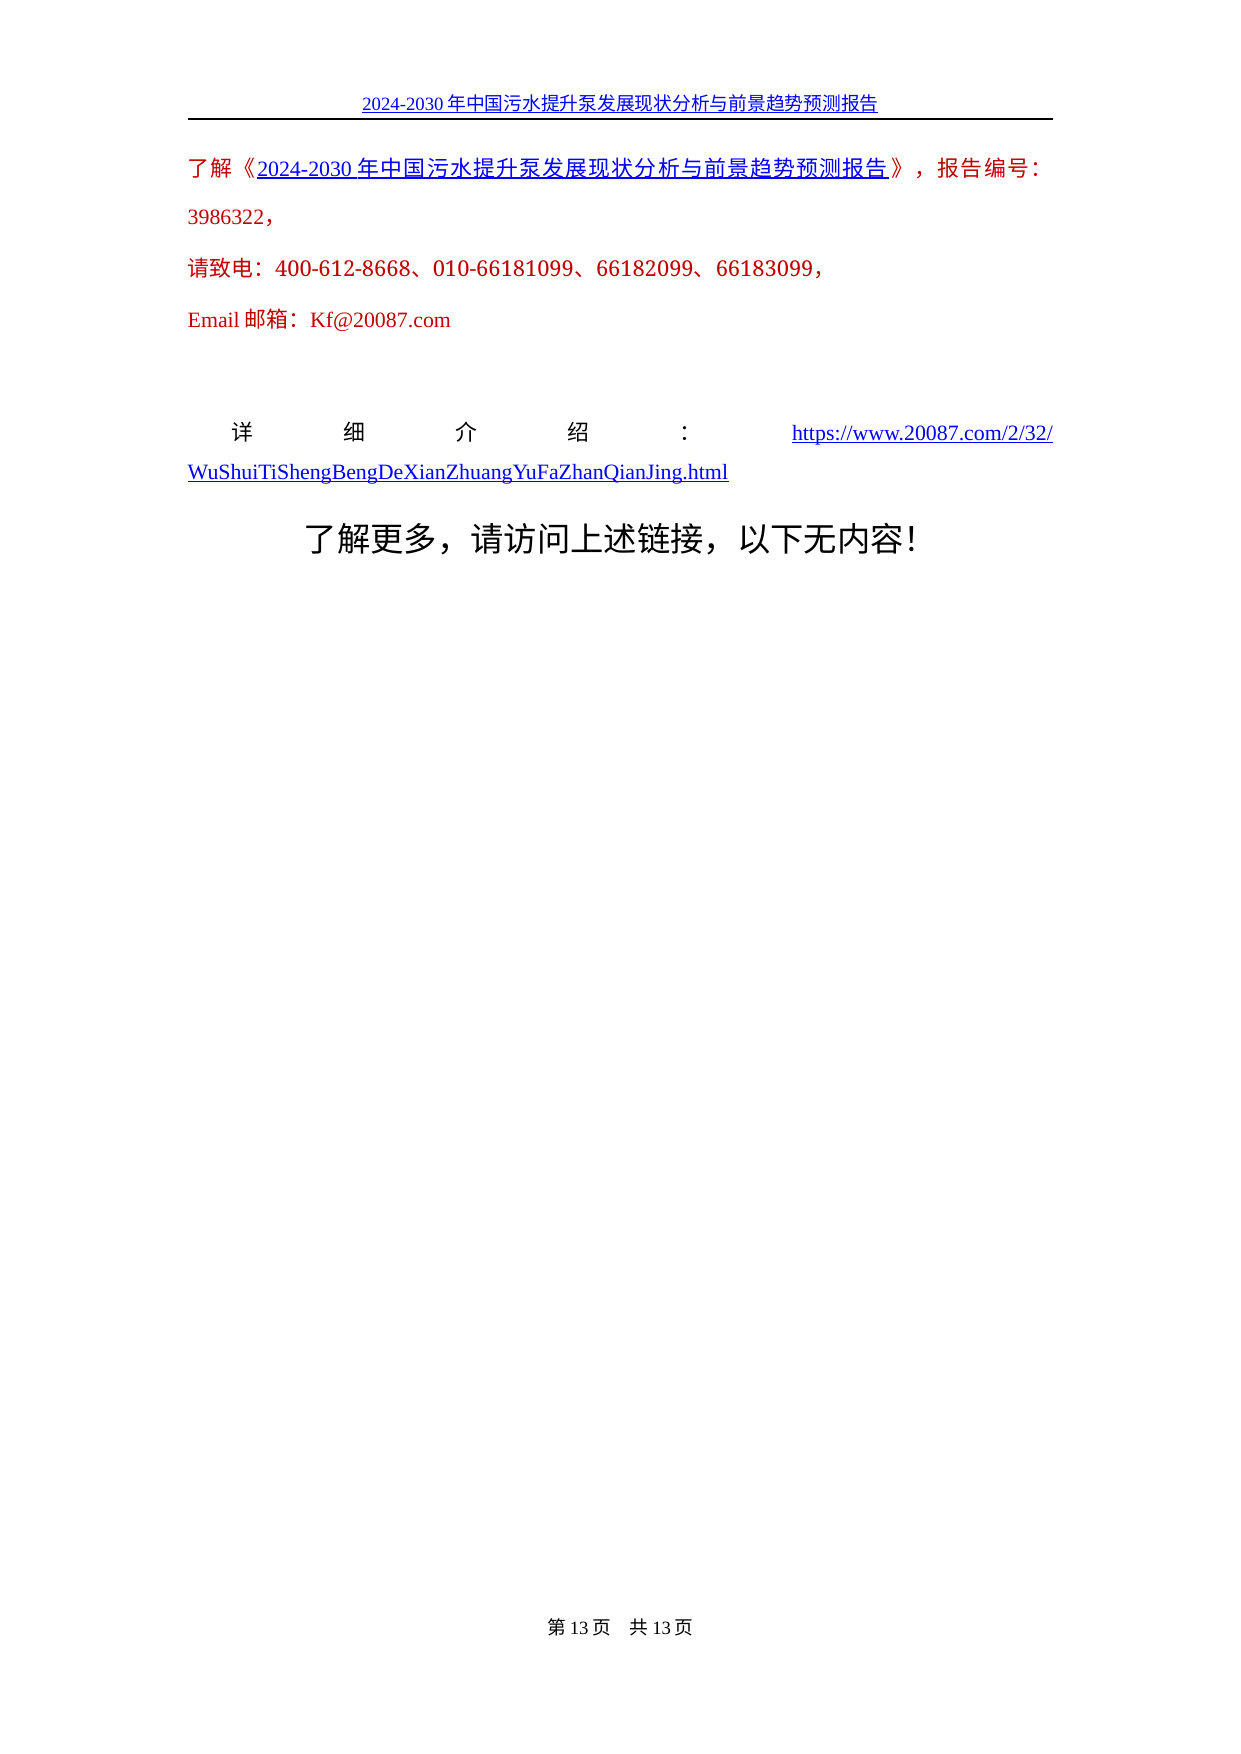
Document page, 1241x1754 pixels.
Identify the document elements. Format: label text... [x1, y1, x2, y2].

text 详细介绍：https://www.20087.com/2/32/WuShuiTiShengBengDeXianZhuangYuFaZhanQianJing.html [187, 415, 1053, 488]
text 请致电：400-612-8668、010-66181099、66182099、66183099， [187, 251, 1053, 283]
text 了解《2024-2030年中国污水提升泵发展现状分析与前景趋势预测报告》，报告编号：3986322， [187, 150, 1053, 231]
title 了解更多，请访问上述链接，以下无内容！ [187, 504, 1053, 569]
text Email邮箱：Kf@20087.com [187, 302, 1053, 334]
